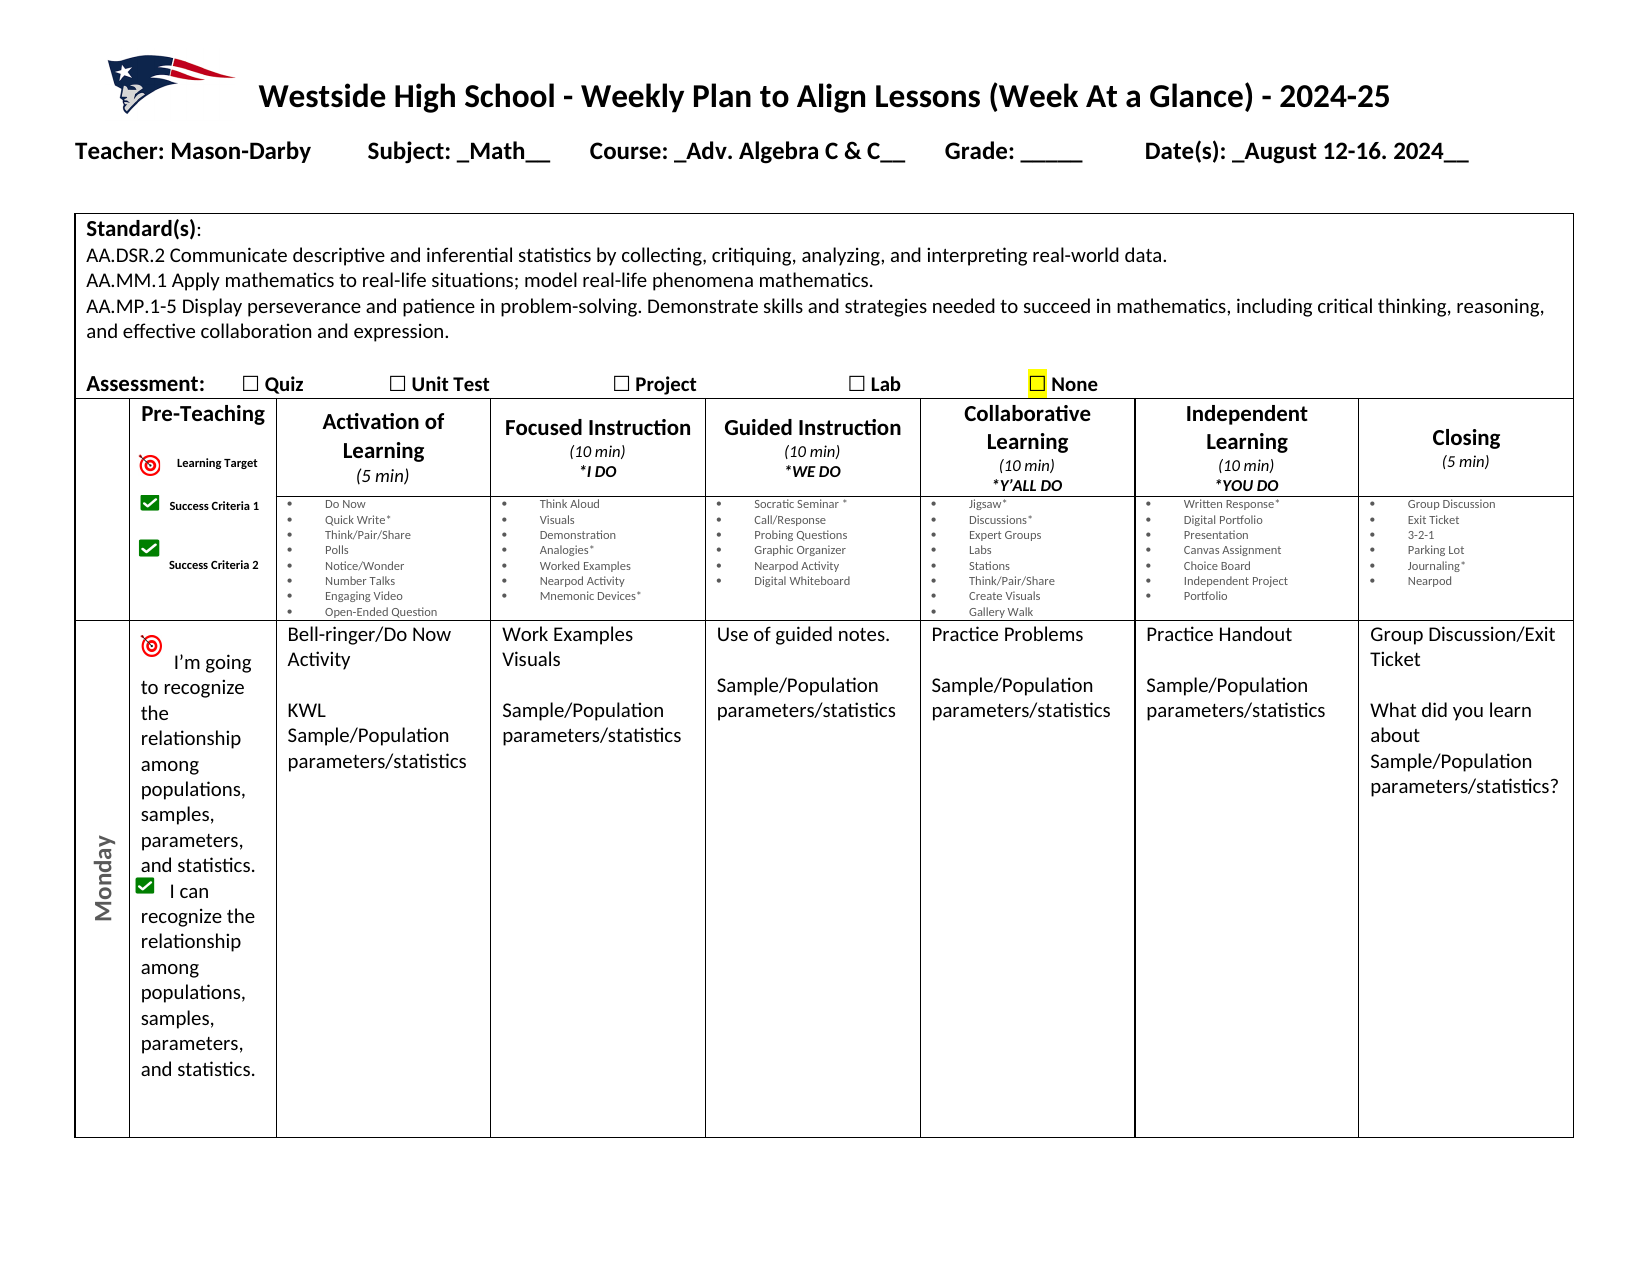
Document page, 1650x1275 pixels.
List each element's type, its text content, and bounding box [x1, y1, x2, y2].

table_cell Group Discussion/Exit Ticket What did you learn about Sample/Population parameters/statistics? [1359, 621, 1573, 1137]
table_cell Practice Problems Sample/Population parameters/statistics [921, 621, 1134, 1137]
table_cell Focused Instruction (10 min) *I DO [491, 399, 705, 496]
table_cell Practice Handout Sample/Population parameters/statistics [1136, 621, 1358, 1137]
table_cell Use of guided notes. Sample/Population parameters/statistics [706, 621, 920, 1137]
table_cell Closing (5 min) [1359, 399, 1573, 496]
picture [135, 877, 155, 894]
table_cell Monday [76, 621, 129, 1137]
table_cell Work Examples Visuals Sample/Population parameters/statistics [491, 621, 705, 1137]
table_cell Written Response* Digital Portfolio Presentation Canvas Assignment Choice Board Independent Project Portfolio [1136, 497, 1358, 620]
table_cell Guided Instruction (10 min) *WE DO [706, 399, 920, 496]
picture [105, 48, 236, 121]
table_cell Do Now Quick Write* Think/Pair/Share Polls Notice/Wonder Number Talks Engaging Video Open-Ended Question [277, 497, 490, 620]
table_cell Bell-ringer/Do Now Activity KWL Sample/Population parameters/statistics [277, 621, 490, 1137]
table_header Standard(s): AA.DSR.2 Communicate descriptive and inferential statistics by collecting, critiquing, analyzing, and interpreting real-world data. AA.MM.1 Apply mathematics to real-life situations; model real-life phenomena mathematics. AA.MP.1-5 Display perseverance and patience in problem-solving. Demonstrate skills and strategies needed to succeed in mathematics, including critical thinking, reasoning, and effective collaboration and expression. Assessment: ☐ Quiz ☐ Unit Test ☐ Project ☐ Lab ☐ None [76, 214, 1573, 398]
table_cell Pre-Teaching Learning Target Success Criteria 1 Success Criteria 2 [130, 399, 276, 620]
table_cell Socratic Seminar * Call/Response Probing Questions Graphic Organizer Nearpod Activity Digital Whiteboard [706, 497, 920, 620]
table_cell Think Aloud Visuals Demonstration Analogies* Worked Examples Nearpod Activity Mnemonic Devices* [491, 497, 705, 620]
table_cell Independent Learning (10 min) *YOU DO [1136, 399, 1358, 496]
table_cell Group Discussion Exit Ticket 3-2-1 Parking Lot Journaling* Nearpod [1359, 497, 1573, 620]
picture [138, 539, 160, 557]
picture [138, 454, 161, 476]
table_cell Activation of Learning (5 min) [277, 399, 490, 496]
table_cell [76, 399, 129, 620]
table_cell Jigsaw* Discussions* Expert Groups Labs Stations Think/Pair/Share Create Visuals Gallery Walk [921, 497, 1134, 620]
picture [140, 635, 162, 657]
table_cell Collaborative Learning (10 min) *Y’ALL DO [921, 399, 1134, 496]
picture [140, 495, 160, 511]
